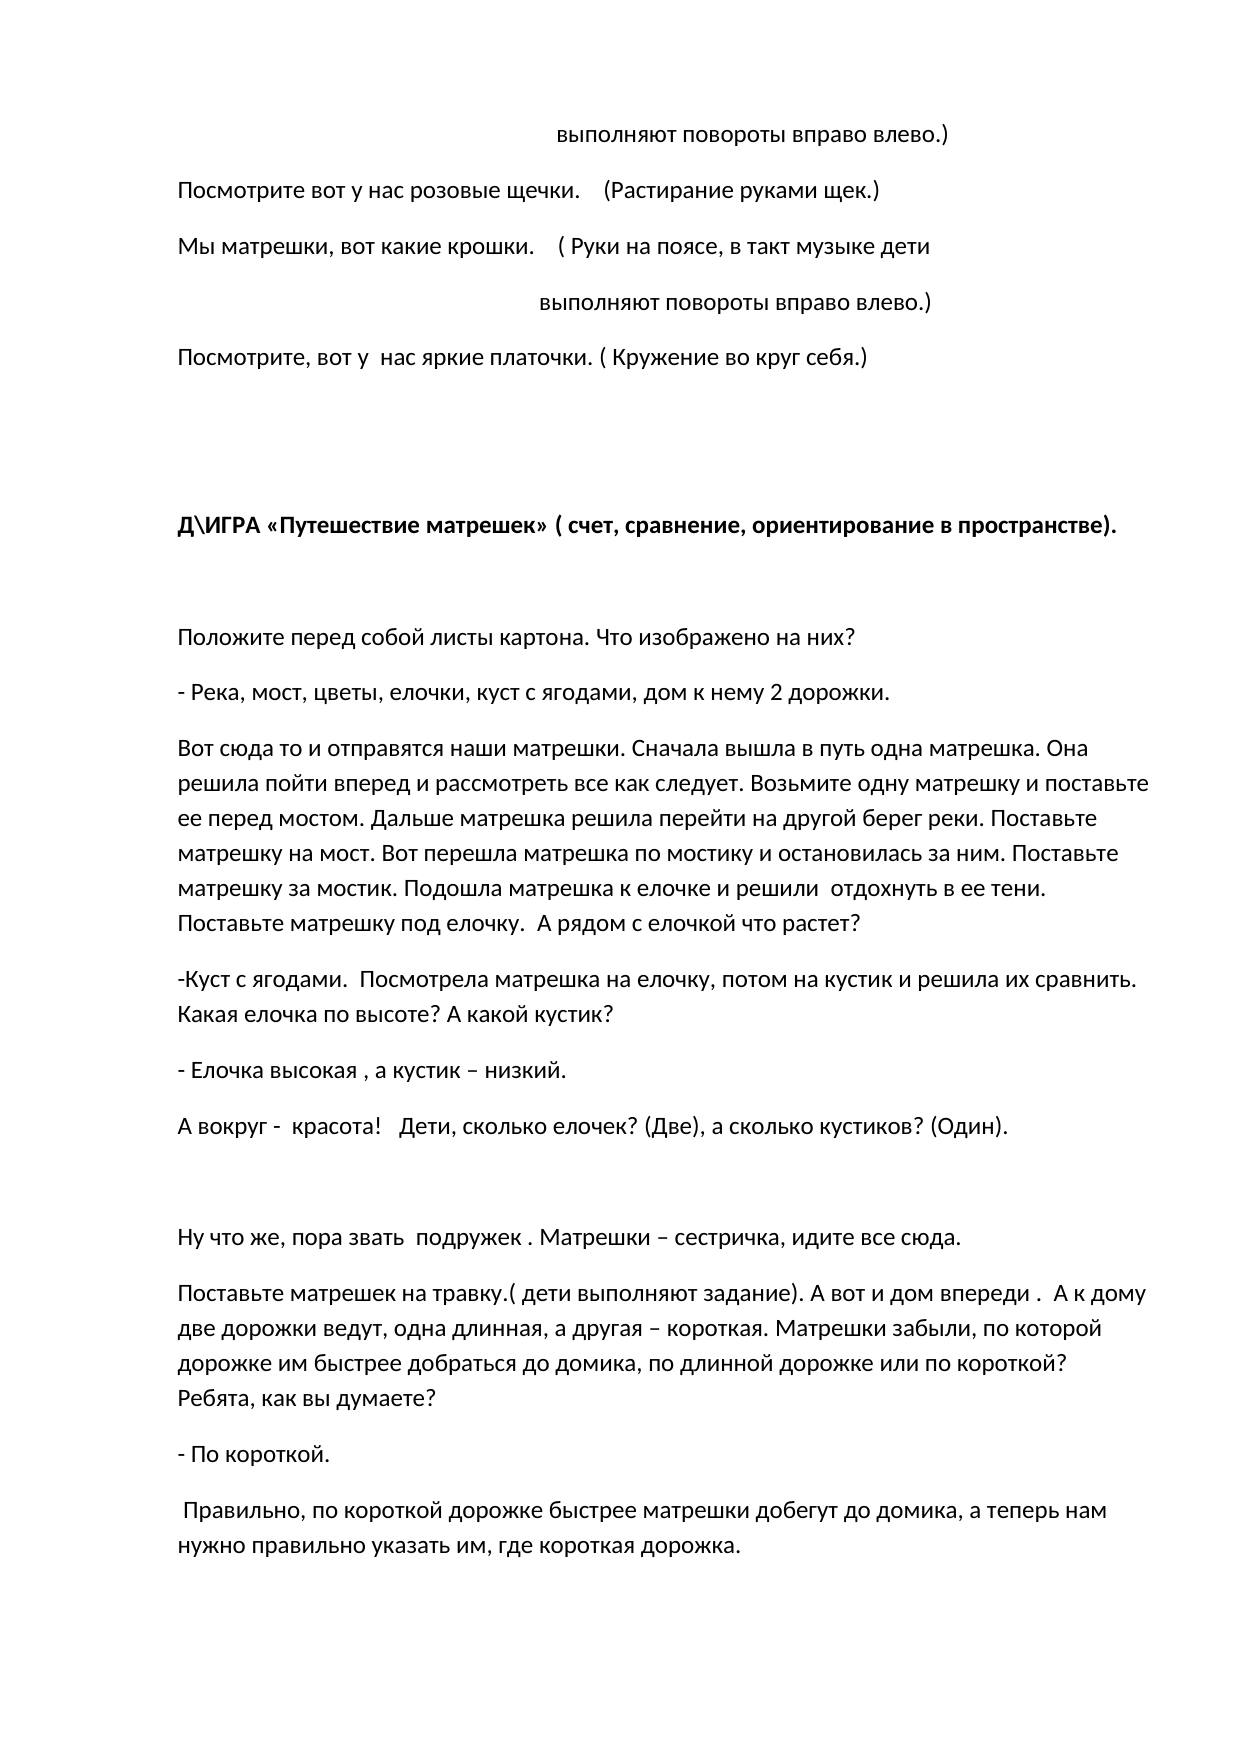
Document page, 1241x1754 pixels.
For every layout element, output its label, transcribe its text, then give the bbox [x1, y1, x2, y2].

text - Елочка высокая , а кустик – низкий. [177, 1054, 1152, 1084]
text - По короткой. [177, 1438, 1152, 1469]
text -Куст с ягодами. Посмотрела матрешка на елочку, потом на кустик и решила их сравнить. Какая елочка по высоте? А какой кустик? [177, 963, 1152, 1029]
text Д\ИГРА «Путешествие матрешек» ( счет, сравнение, ориентирование в пространстве). [177, 509, 1152, 539]
text Вот сюда то и отправятся наши матрешки. Сначала вышла в путь одна матрешка. Она решила пойти вперед и рассмотреть все как следует. Возьмите одну матрешку и поставьте ее перед мостом. Дальше матрешка решила перейти на другой берег реки. Поставьте матрешку на мост. Вот перешла матрешка по мостику и остановилась за ним. Поставьте матрешку за мостик. Подошла матрешка к елочке и решили отдохнуть в ее тени. Поставьте матрешку под елочку. А рядом с елочкой что растет? [177, 732, 1152, 938]
text Правильно, по короткой дорожке быстрее матрешки добегут до домика, а теперь нам нужно правильно указать им, где короткая дорожка. [177, 1494, 1152, 1559]
text выполняют повороты вправо влево.) [177, 118, 1152, 149]
text Посмотрите, вот у нас яркие платочки. ( Кружение во круг себя.) [177, 341, 1152, 372]
text Поставьте матрешек на травку.( дети выполняют задание). А вот и дом впереди . А к дому две дорожки ведут, одна длинная, а другая – короткая. Матрешки забыли, по которой дорожке им быстрее добраться до домика, по длинной дорожке или по короткой? Ребята, как вы думаете? [177, 1277, 1152, 1413]
text Посмотрите вот у нас розовые щечки. (Растирание руками щек.) [177, 174, 1152, 204]
text Мы матрешки, вот какие крошки. ( Руки на поясе, в такт музыке дети [177, 230, 1152, 260]
text - Река, мост, цветы, елочки, куст с ягодами, дом к нему 2 дорожки. [177, 676, 1152, 707]
text А вокруг - красота! Дети, сколько елочек? (Две), а сколько кустиков? (Один). [177, 1110, 1152, 1140]
text Положите перед собой листы картона. Что изображено на них? [177, 621, 1152, 651]
text выполняют повороты вправо влево.) [177, 286, 1152, 316]
text Ну что же, пора звать подружек . Матрешки – сестричка, идите все сюда. [177, 1221, 1152, 1252]
